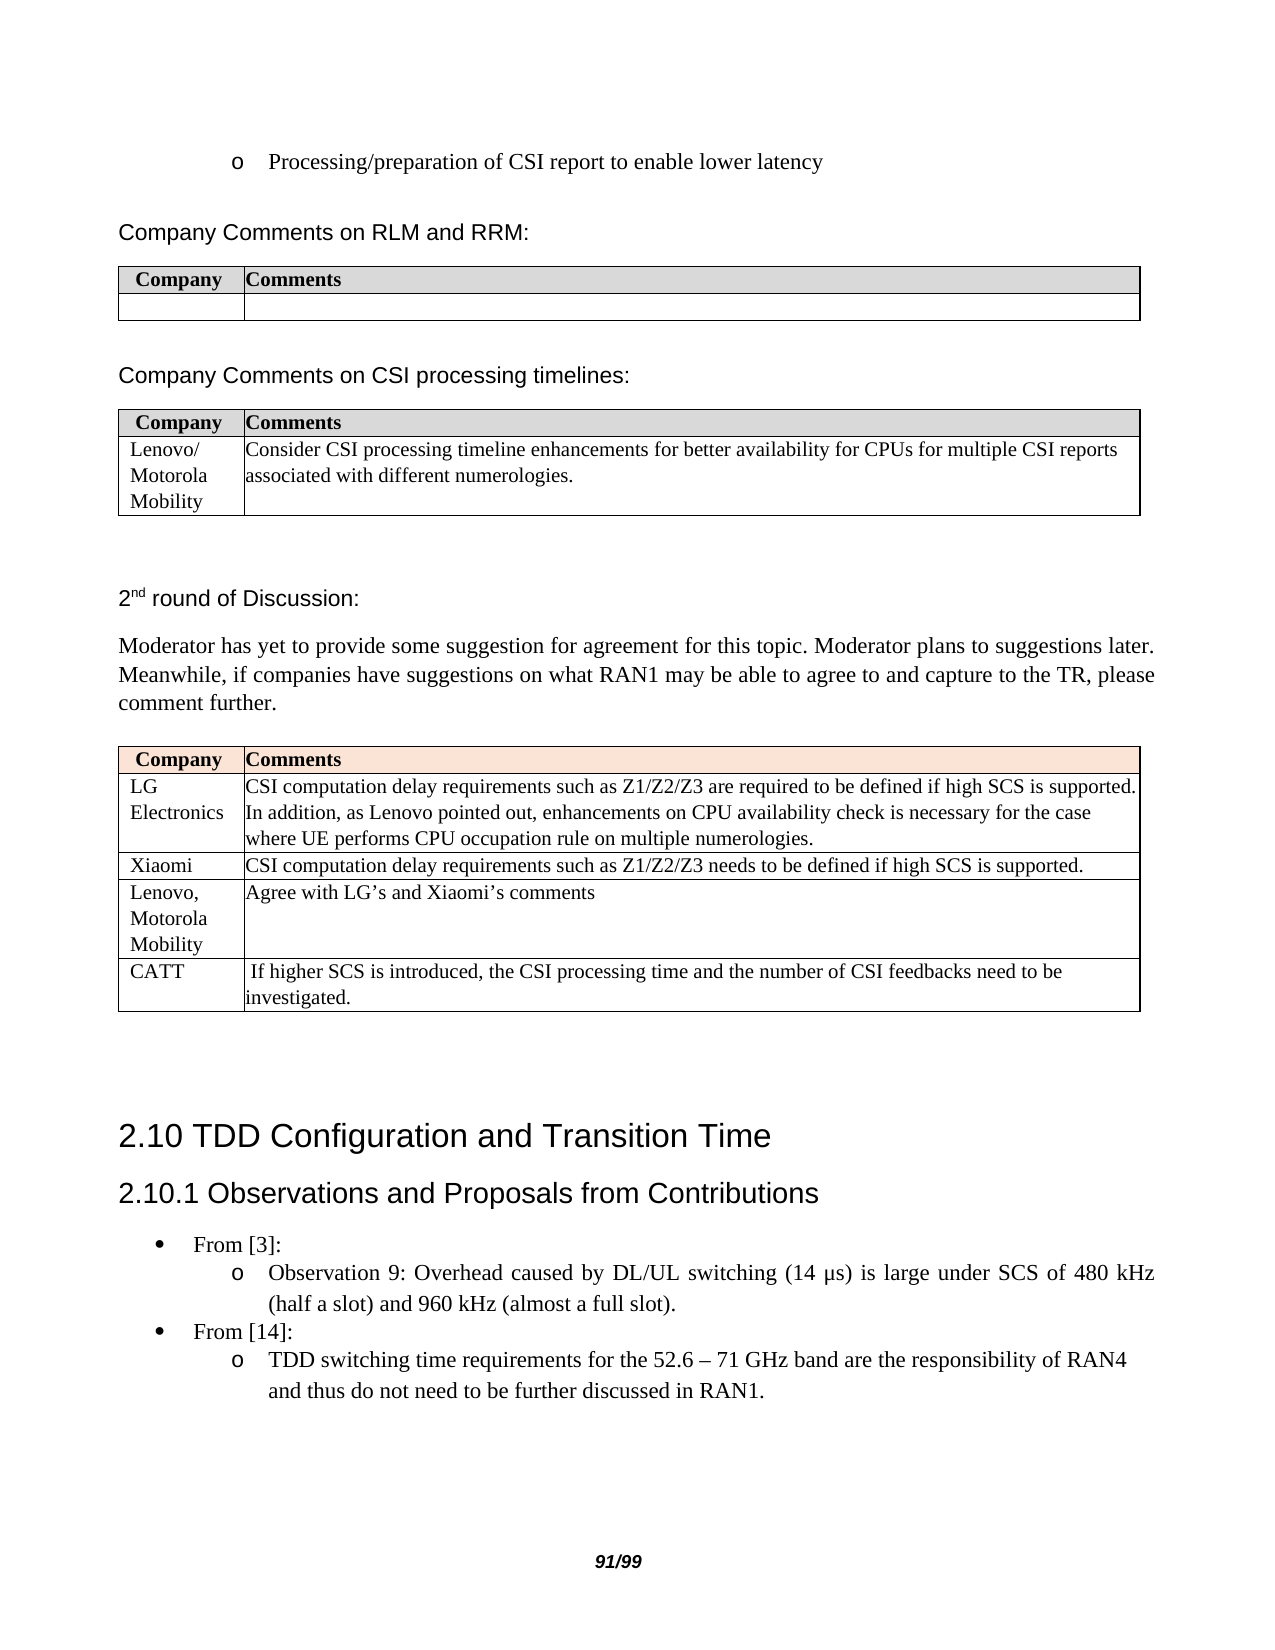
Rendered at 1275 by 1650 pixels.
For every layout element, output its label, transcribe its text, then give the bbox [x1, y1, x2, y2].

subtitle 2.10 TDD Configuration and Transition Time [118, 1116, 1157, 1154]
table_cell Lenovo, Motorola Mobility [119, 880, 244, 958]
table_cell Consider CSI processing timeline enhancements for better availability for CPUs for multiple CSI reports associated with different numerologies. [245, 437, 1139, 515]
subtitle 2.10.1 Observations and Proposals from Contributions [118, 1176, 1157, 1209]
list From [14]: [156, 1318, 1157, 1344]
table_cell [119, 294, 244, 320]
list Processing/preparation of CSI report to enable lower latency [231, 148, 1157, 176]
table_header Company [119, 267, 244, 293]
table_cell [245, 294, 1139, 320]
subtitle 2nd round of Discussion: [118, 585, 1157, 611]
table_cell CSI computation delay requirements such as Z1/Z2/Z3 are required to be defined if high SCS is supported. In addition, as Lenovo pointed out, enhancements on CPU availability check is necessary for the case where UE performs CPU occupation rule on multiple numerologies. [245, 774, 1139, 852]
table_cell Agree with LG’s and Xiaomi’s comments [245, 880, 1139, 958]
table_header Comments [245, 267, 1139, 293]
table_cell CATT [119, 959, 244, 1011]
list From [3]: [156, 1231, 1157, 1257]
list Observation 9: Overhead caused by DL/UL switching (14 μs) is large under SCS of 480 kHz (half a slot) and 960 kHz (almost a full slot). [231, 1259, 1157, 1316]
table_cell LG Electronics [119, 774, 244, 852]
text Moderator has yet to provide some suggestion for agreement for this topic. Moderator plans to suggestions later. Meanwhile, if companies have suggestions on what RAN1 may be able to agree to and capture to the TR, please comment further. [118, 632, 1157, 716]
table_cell Xiaomi [119, 853, 244, 879]
subtitle Company Comments on CSI processing timelines: [118, 362, 1157, 388]
table_header Comments [245, 410, 1139, 436]
table_cell CSI computation delay requirements such as Z1/Z2/Z3 needs to be defined if high SCS is supported. [245, 853, 1139, 879]
table_cell Lenovo/ Motorola Mobility [119, 437, 244, 515]
subtitle Company Comments on RLM and RRM: [118, 218, 1157, 245]
table_header Company [119, 747, 244, 773]
table_cell If higher SCS is introduced, the CSI processing time and the number of CSI feedbacks need to be investigated. [245, 959, 1139, 1011]
table_header Company [119, 410, 244, 436]
list TDD switching time requirements for the 52.6 – 71 GHz band are the responsibility of RAN4 and thus do not need to be further discussed in RAN1. [231, 1346, 1157, 1403]
table_header Comments [245, 747, 1139, 773]
